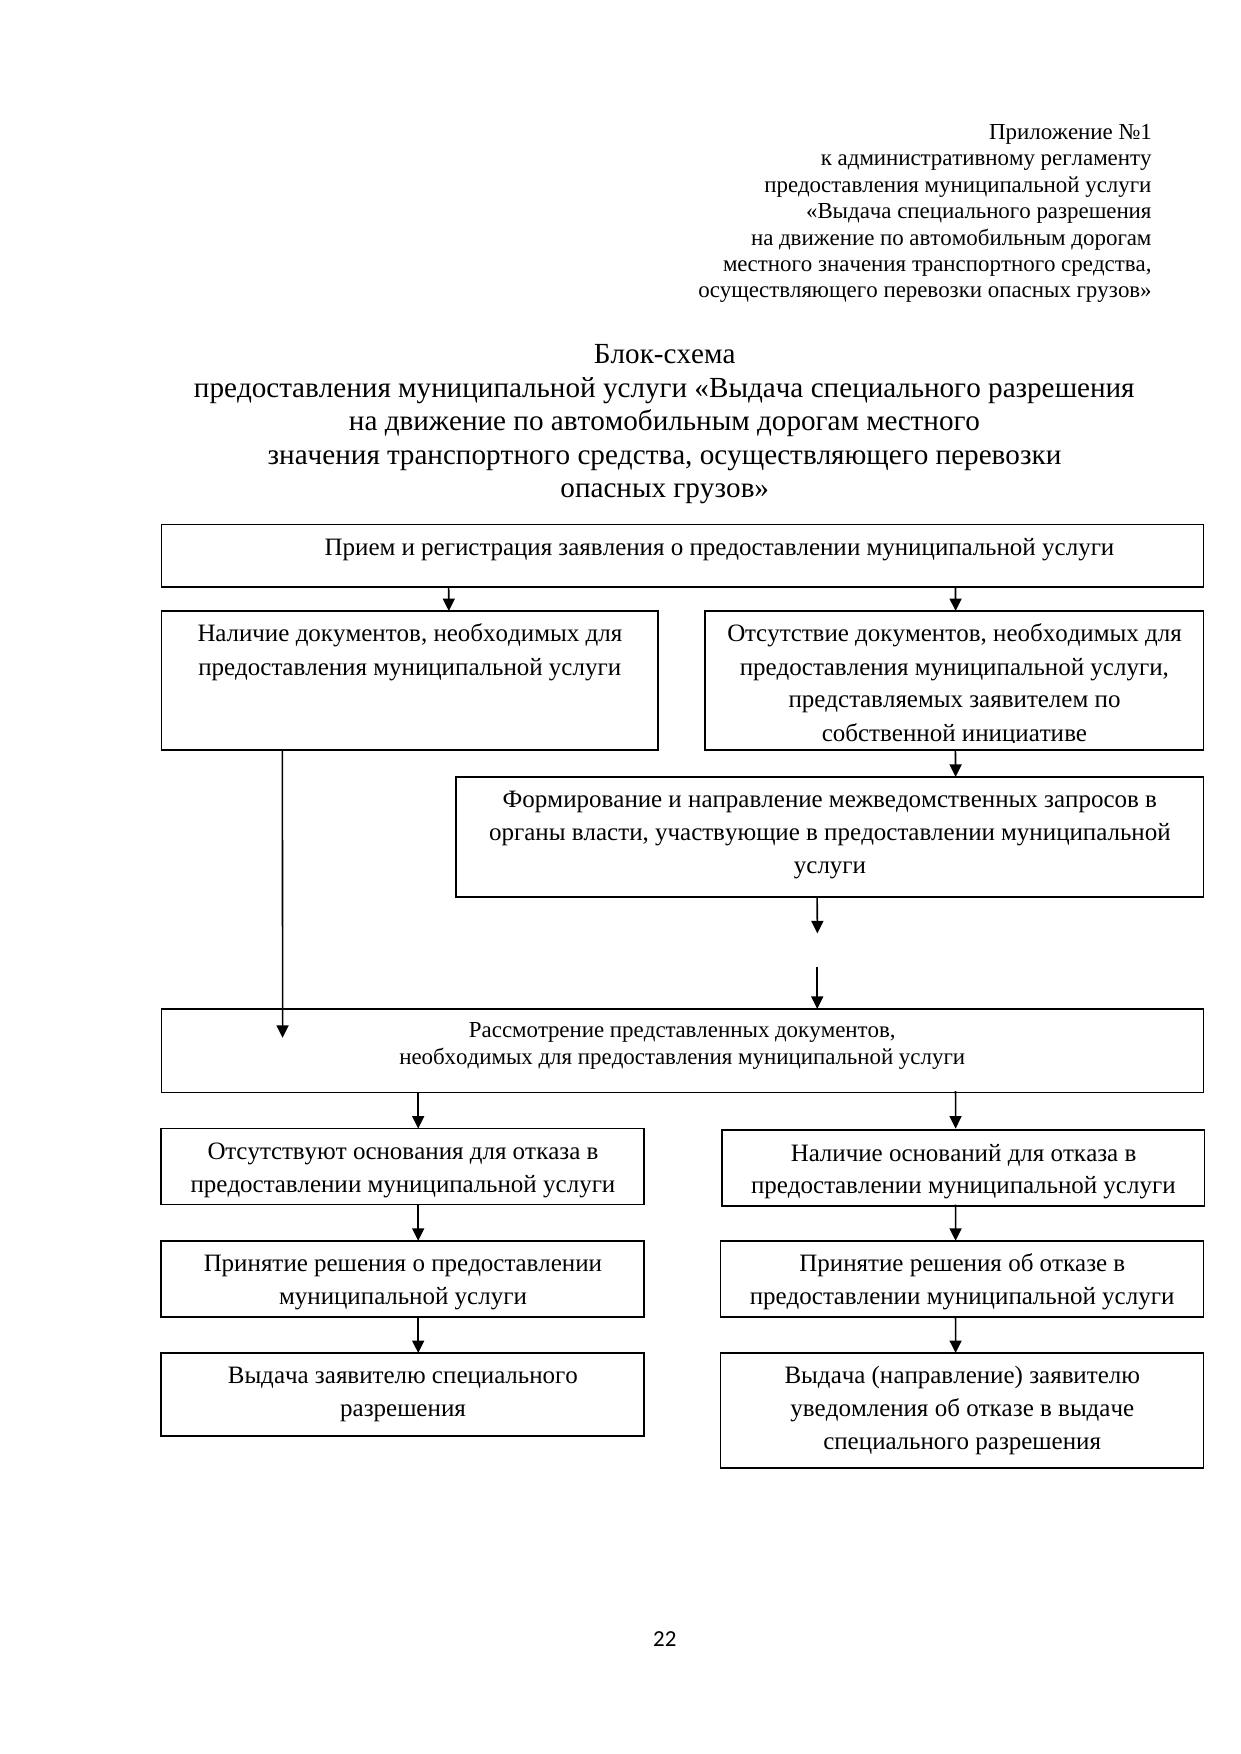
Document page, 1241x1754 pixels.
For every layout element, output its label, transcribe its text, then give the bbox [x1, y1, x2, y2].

text предоставления муниципальной услуги «Выдача специального разрешения на движение по автомобильным дорогам местного [177, 370, 1152, 437]
text осуществляющего перевозки опасных грузов» [177, 276, 1152, 303]
text Приложение №1 [177, 118, 1152, 144]
text на движение по автомобильным дорогам [177, 223, 1152, 250]
text значения транспортного средства, осуществляющего перевозки [177, 437, 1152, 470]
text предоставления муниципальной услуги [177, 171, 1152, 197]
text «Выдача специального разрешения [177, 197, 1152, 223]
text опасных грузов» [177, 470, 1152, 504]
text Блок-схема [177, 336, 1152, 370]
text к административному регламенту [177, 144, 1152, 171]
text местного значения транспортного средства, [177, 250, 1152, 276]
